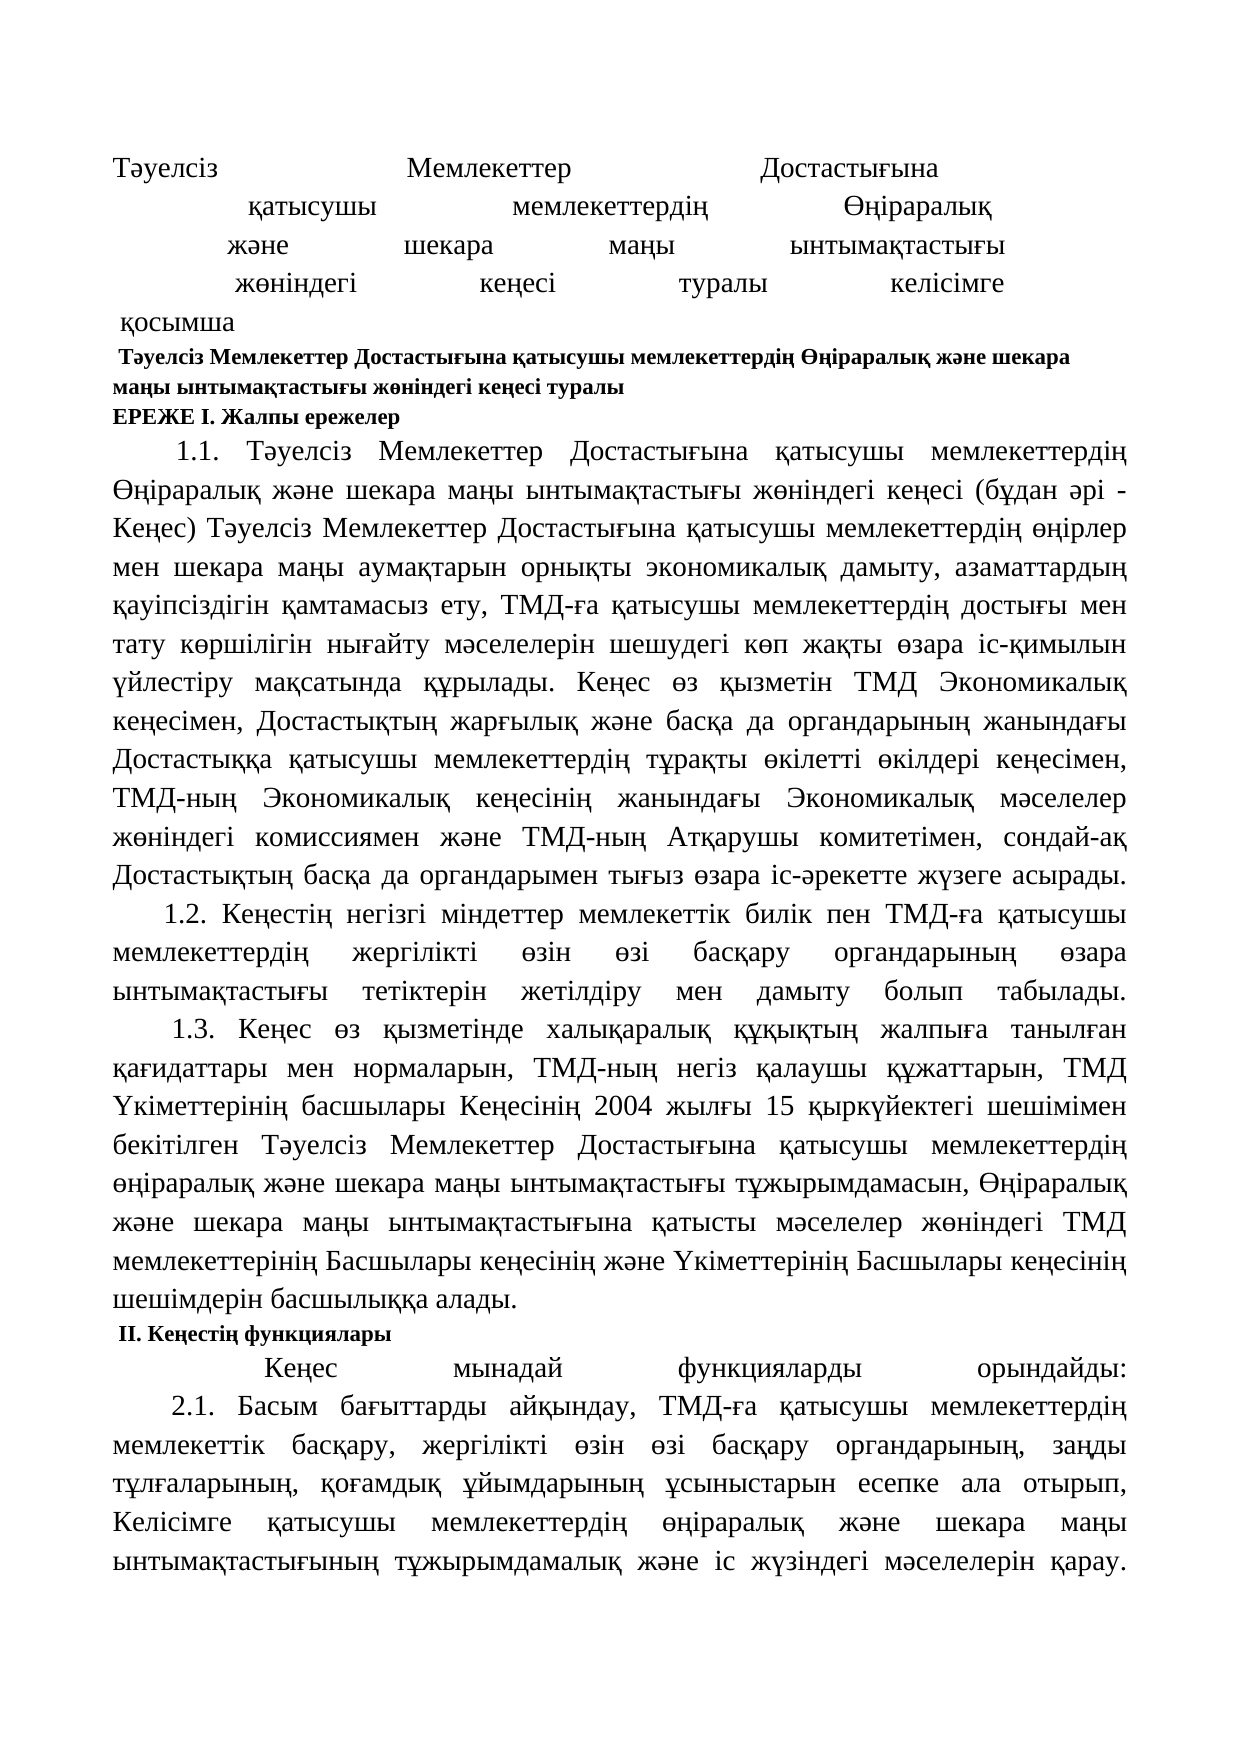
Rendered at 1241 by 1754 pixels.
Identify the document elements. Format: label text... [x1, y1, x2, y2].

text 1.1. Тәуелсіз Мемлекеттер Достастығына қатысушы мемлекеттердің Өңіраралық және шекара маңы ынтымақтастығы жөніндегі кеңесі (бұдан әрі - Кеңес) Тәуелсіз Мемлекеттер Достастығына қатысушы мемлекеттердің өңірлер мен шекара маңы аумақтарын орнықты экономикалық дамыту, азаматтардың қауіпсіздігін қамтамасыз ету, ТМД-ға қатысушы мемлекеттердің достығы мен тату көршілігін нығайту мәселелерін шешудегі көп жақты өзара іс-қимылын үйлестіру мақсатында құрылады. Кеңес өз қызметін ТМД Экономикалық кеңесімен, Достастықтың жарғылық және басқа да органдарының жанындағы Достастыққа қатысушы мемлекеттердің тұрақты өкілетті өкілдері кеңесімен, ТМД-ның Экономикалық кеңесінің жанындағы Экономикалық мәселелер жөніндегі комиссиямен және ТМД-ның Атқарушы комитетімен, сондай-ақ Достастықтың басқа да органдарымен тығыз өзара іс-әрекетте жүзеге асырады. 1.2. Кеңестің негізгі міндеттер мемлекеттік билік пен ТМД-ға қатысушы мемлекеттердің жергілікті өзін өзі басқару органдарының өзара ынтымақтастығы тетіктерін жетілдіру мен дамыту болып табылады. 1.3. Кеңес өз қызметінде халықаралық құқықтың жалпыға танылған қағидаттары мен нормаларын, ТМД-ның негіз қалаушы құжаттарын, ТМД Үкіметтерінің басшылары Кеңесінің 2004 жылғы 15 қыркүйектегі шешімімен бекітілген Тәуелсіз Мемлекеттер Достастығына қатысушы мемлекеттердің өңіраралық және шекара маңы ынтымақтастығы тұжырымдамасын, Өңіраралық және шекара маңы ынтымақтастығына қатысты мәселелер жөніндегі ТМД мемлекеттерінің Басшылары кеңесінің және Үкіметтерінің Басшылары кеңесінің шешімдерін басшылыққа алады. [112, 433, 1128, 1315]
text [112, 1350, 1128, 1576]
text Тәуелсіз Мемлекеттер Достастығына қатысушы мемлекеттердің Өңіраралық және шекара маңы ынтымақтастығы жөніндегі кеңесі туралы ЕРЕЖЕ І. Жалпы ережелер [112, 343, 1128, 429]
text II. Кеңестің функциялары [112, 1320, 1128, 1346]
text Тәуелсіз Мемлекеттер Достастығына қатысушы мемлекеттердің Өңіраралық және шекара маңы ынтымақтастығы жөніндегі кеңесі туралы келісімге қосымша [112, 150, 1128, 338]
